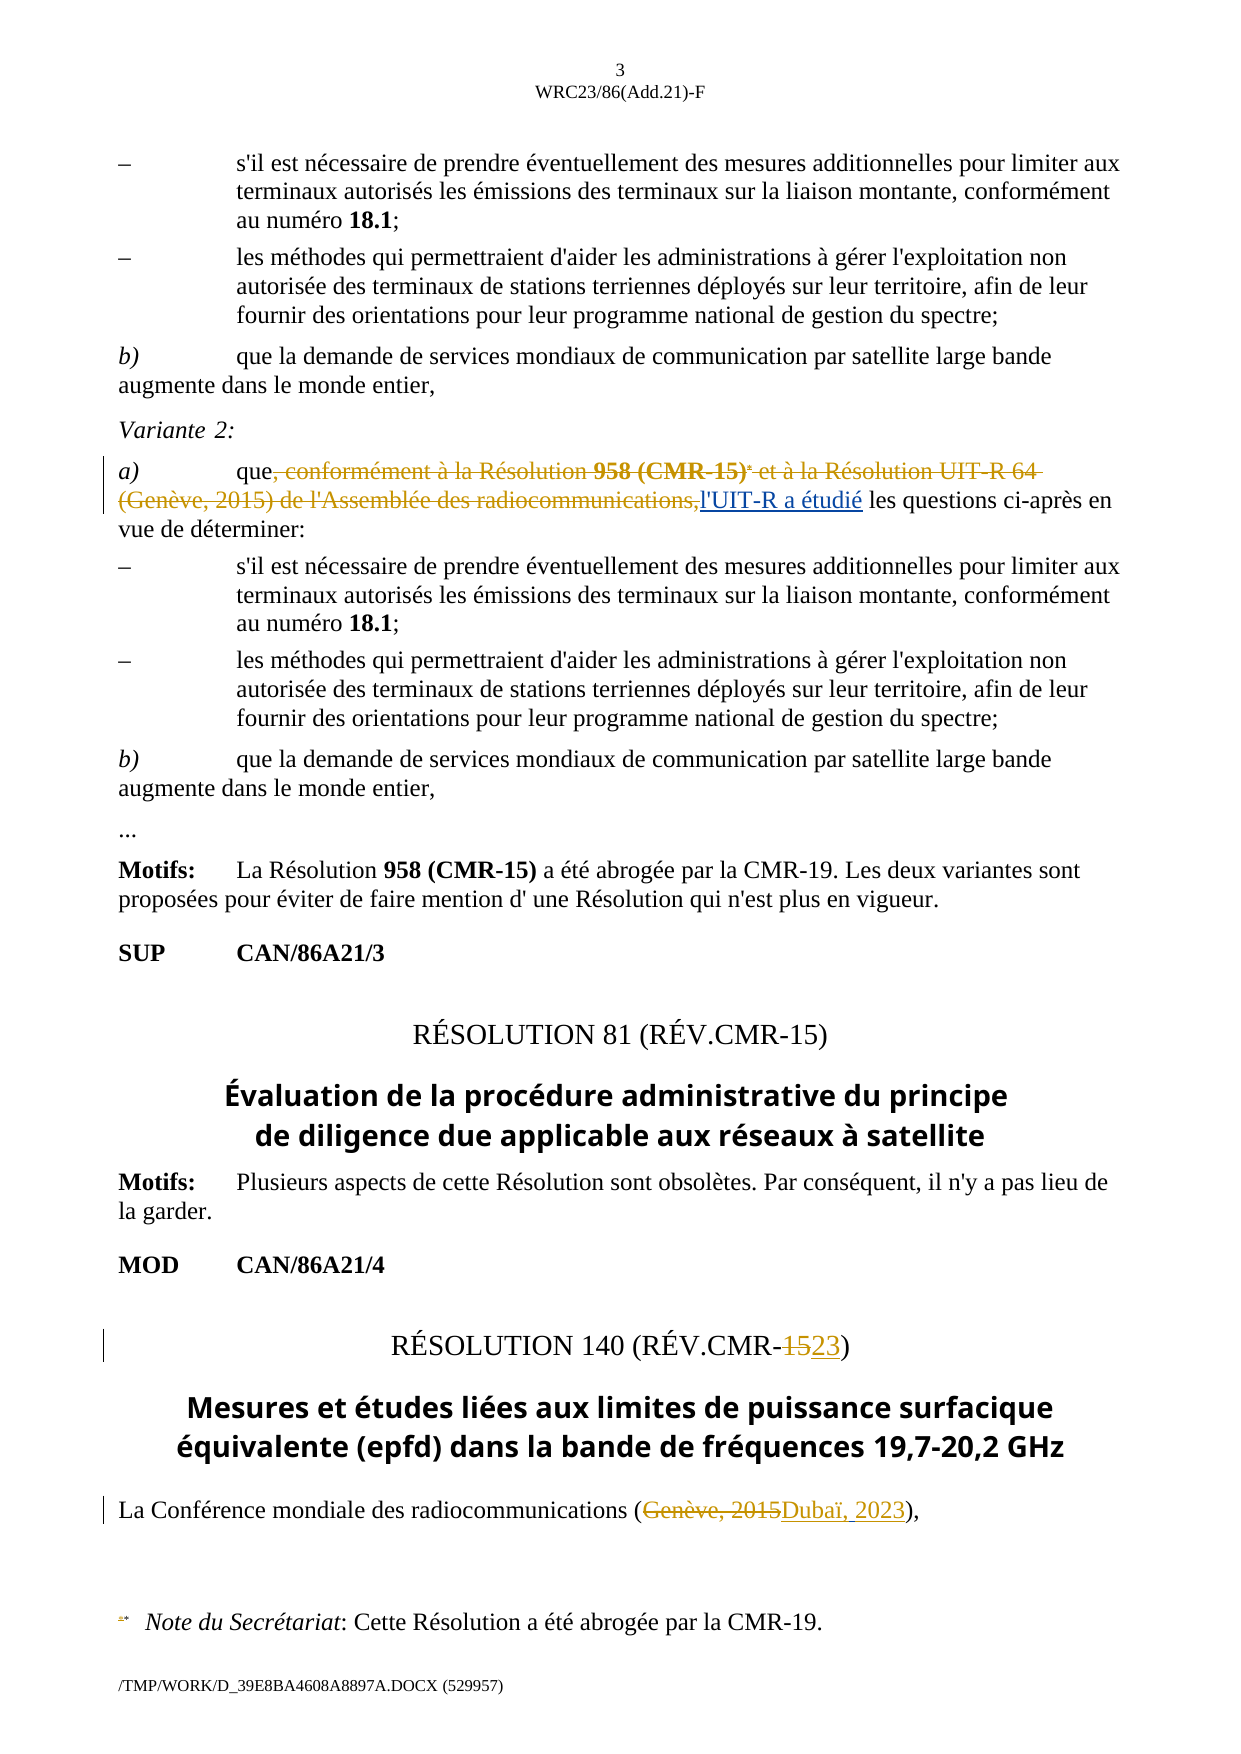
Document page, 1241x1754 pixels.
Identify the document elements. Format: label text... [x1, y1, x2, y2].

title Mesures et études liées aux limites de puissance surfacique équivalente (epfd) dans la bande de fréquences 19,7-20,2 GHz [118, 1387, 1122, 1466]
title Évaluation de la procédure administrative du principe de diligence due applicable aux réseaux à satellite [118, 1075, 1122, 1155]
title La Conférence mondiale des radiocommunications (), [118, 1496, 1122, 1524]
text a) que les questions ci-après en vue de déterminer: [118, 456, 1122, 543]
text RÉSOLUTION 81 (RÉv.CMR-15) [118, 1017, 1122, 1050]
subtitle Variante 2: [118, 415, 1122, 444]
text – s'il est nécessaire de prendre éventuellement des mesures additionnelles pour limiter aux terminaux autorisés les émissions des terminaux sur la liaison montante, conformément au numéro 18.1; [118, 551, 1122, 637]
text – les méthodes qui permettraient d'aider les administrations à gérer l'exploitation non autorisée des terminaux de stations terriennes déployés sur leur territoire, afin de leur fournir des orientations pour leur programme national de gestion du spectre; [118, 242, 1122, 328]
text b) que la demande de services mondiaux de communication par satellite large bande augmente dans le monde entier, [118, 341, 1122, 398]
text – les méthodes qui permettraient d'aider les administrations à gérer l'exploitation non autorisée des terminaux de stations terriennes déployés sur leur territoire, afin de leur fournir des orientations pour leur programme national de gestion du spectre; [118, 646, 1122, 732]
text SUP CAN/86A21/3 [118, 938, 1122, 967]
text ... [118, 814, 1122, 843]
text Motifs: La Résolution 958 (CMR-15) a été abrogée par la CMR-19. Les deux variantes sont proposées pour éviter de faire mention d' une Résolution qui n'est plus en vigueur. [118, 856, 1122, 913]
text MOD CAN/86A21/4 [118, 1250, 1122, 1278]
text – s'il est nécessaire de prendre éventuellement des mesures additionnelles pour limiter aux terminaux autorisés les émissions des terminaux sur la liaison montante, conformément au numéro 18.1; [118, 148, 1122, 234]
text Motifs: Plusieurs aspects de cette Résolution sont obsolètes. Par conséquent, il n'y a pas lieu de la garder. [118, 1167, 1122, 1225]
text RÉSOLUTION 140 (RÉV.CMR-) [118, 1328, 1122, 1362]
text b) que la demande de services mondiaux de communication par satellite large bande augmente dans le monde entier, [118, 744, 1122, 802]
